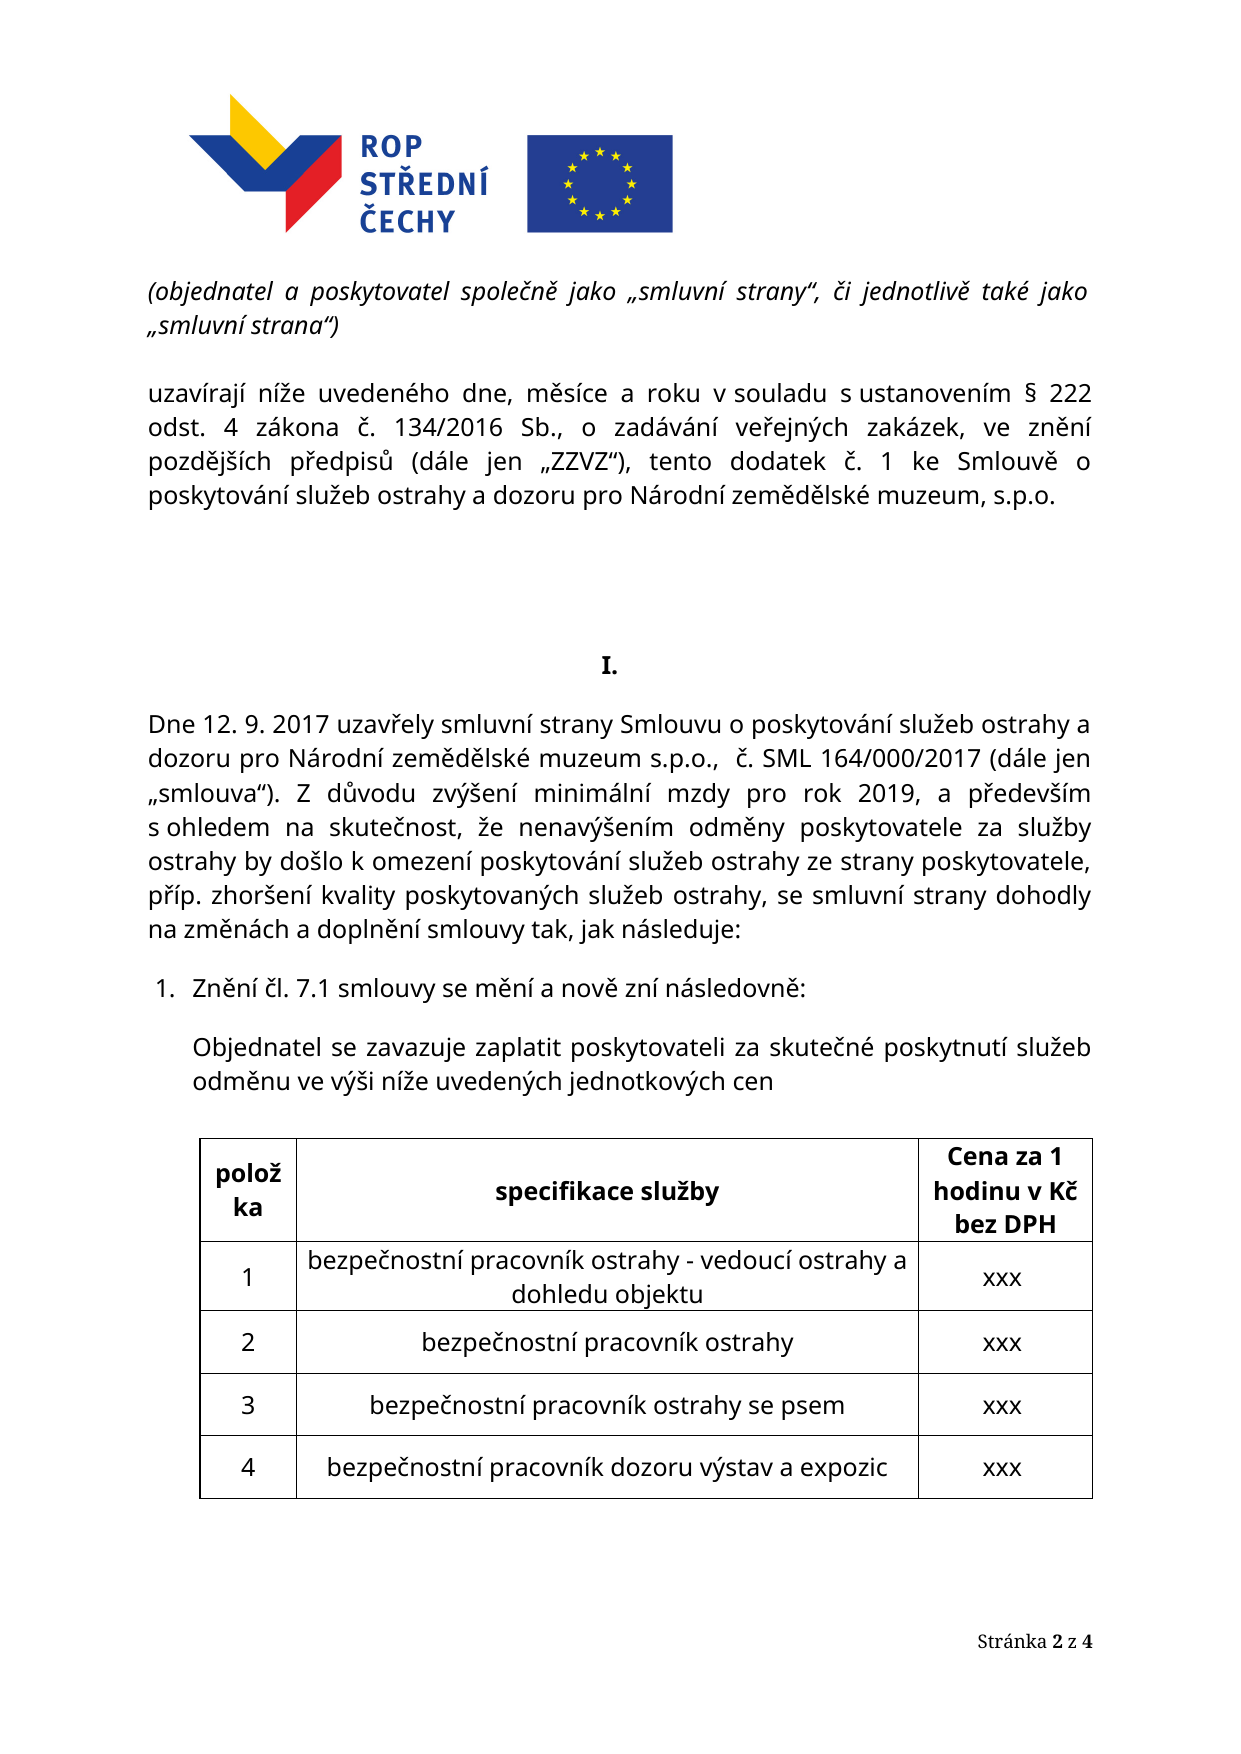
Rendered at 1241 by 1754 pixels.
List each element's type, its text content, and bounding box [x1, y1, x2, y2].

text uzavírají níže uvedeného dne, měsíce a roku v souladu s ustanovením § 222 odst. 4 zákona č. 134/2016 Sb., o zadávání veřejných zakázek, ve znění pozdějších předpisů (dále jen „ZZVZ“), tento dodatek č. 1 ke Smlouvě o poskytování služeb ostrahy a dozoru pro Národní zemědělské muzeum, s.p.o. [148, 376, 1092, 512]
table_cell bezpečnostní pracovník dozoru výstav a expozic [297, 1436, 918, 1498]
text (objednatel a poskytovatel společně jako „smluvní strany“, či jednotlivě také jako „smluvní strana“) [148, 273, 1092, 341]
table_cell xxx [919, 1311, 1092, 1373]
table_cell 2 [201, 1311, 296, 1373]
table_cell xxx [919, 1436, 1092, 1498]
picture [147, 73, 714, 274]
table_header Cena za 1 hodinu v Kč bez DPH [919, 1139, 1092, 1241]
subtitle Dne 12. 9. 2017 uzavřely smluvní strany Smlouvu o poskytování služeb ostrahy a dozoru pro Národní zemědělské muzeum s.p.o., č. SML 164/000/2017 (dále jen „smlouva“). Z důvodu zvýšení minimální mzdy pro rok 2019, a především s ohledem na skutečnost, že nenavýšením odměny poskytovatele za služby ostrahy by došlo k omezení poskytování služeb ostrahy ze strany poskytovatele, příp. zhoršení kvality poskytovaných služeb ostrahy, se smluvní strany dohodly na změnách a doplnění smlouvy tak, jak následuje: [148, 707, 1092, 946]
table_header specifikace služby [297, 1139, 918, 1241]
subtitle Objednatel se zavazuje zaplatit poskytovateli za skutečné poskytnutí služeb odměnu ve výši níže uvedených jednotkových cen [192, 1029, 1092, 1098]
table_cell 1 [201, 1242, 296, 1310]
table_cell xxx [919, 1242, 1092, 1310]
subtitle Znění čl. 7.1 smlouvy se mění a nově zní následovně: [154, 971, 1092, 1004]
table_cell bezpečnostní pracovník ostrahy - vedoucí ostrahy a dohledu objektu [297, 1242, 918, 1310]
table_cell xxx [919, 1374, 1092, 1435]
table_cell bezpečnostní pracovník ostrahy se psem [297, 1374, 918, 1435]
table_cell bezpečnostní pracovník ostrahy [297, 1311, 918, 1373]
table_header položka [201, 1139, 296, 1241]
table_cell 3 [201, 1374, 296, 1435]
table_cell 4 [201, 1436, 296, 1498]
